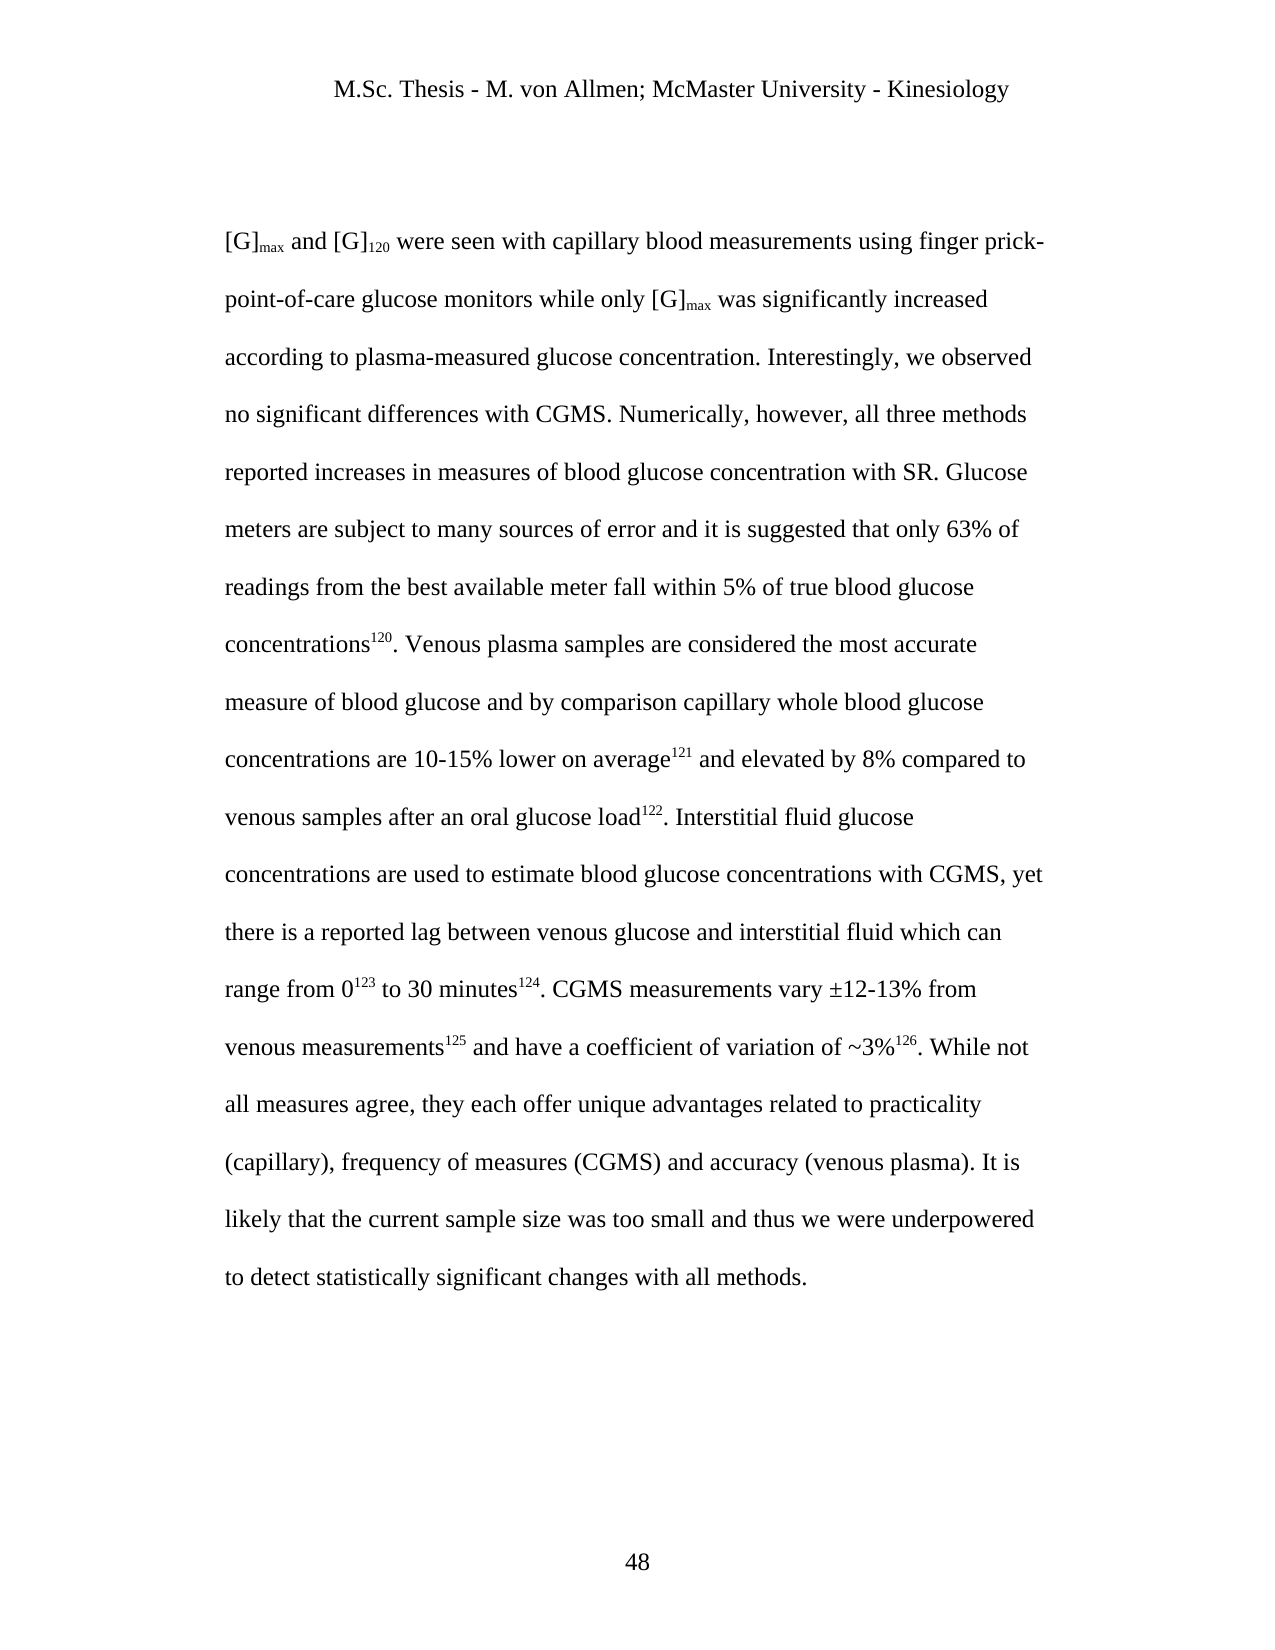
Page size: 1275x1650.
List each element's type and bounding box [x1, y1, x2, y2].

text [224, 224, 1051, 1291]
